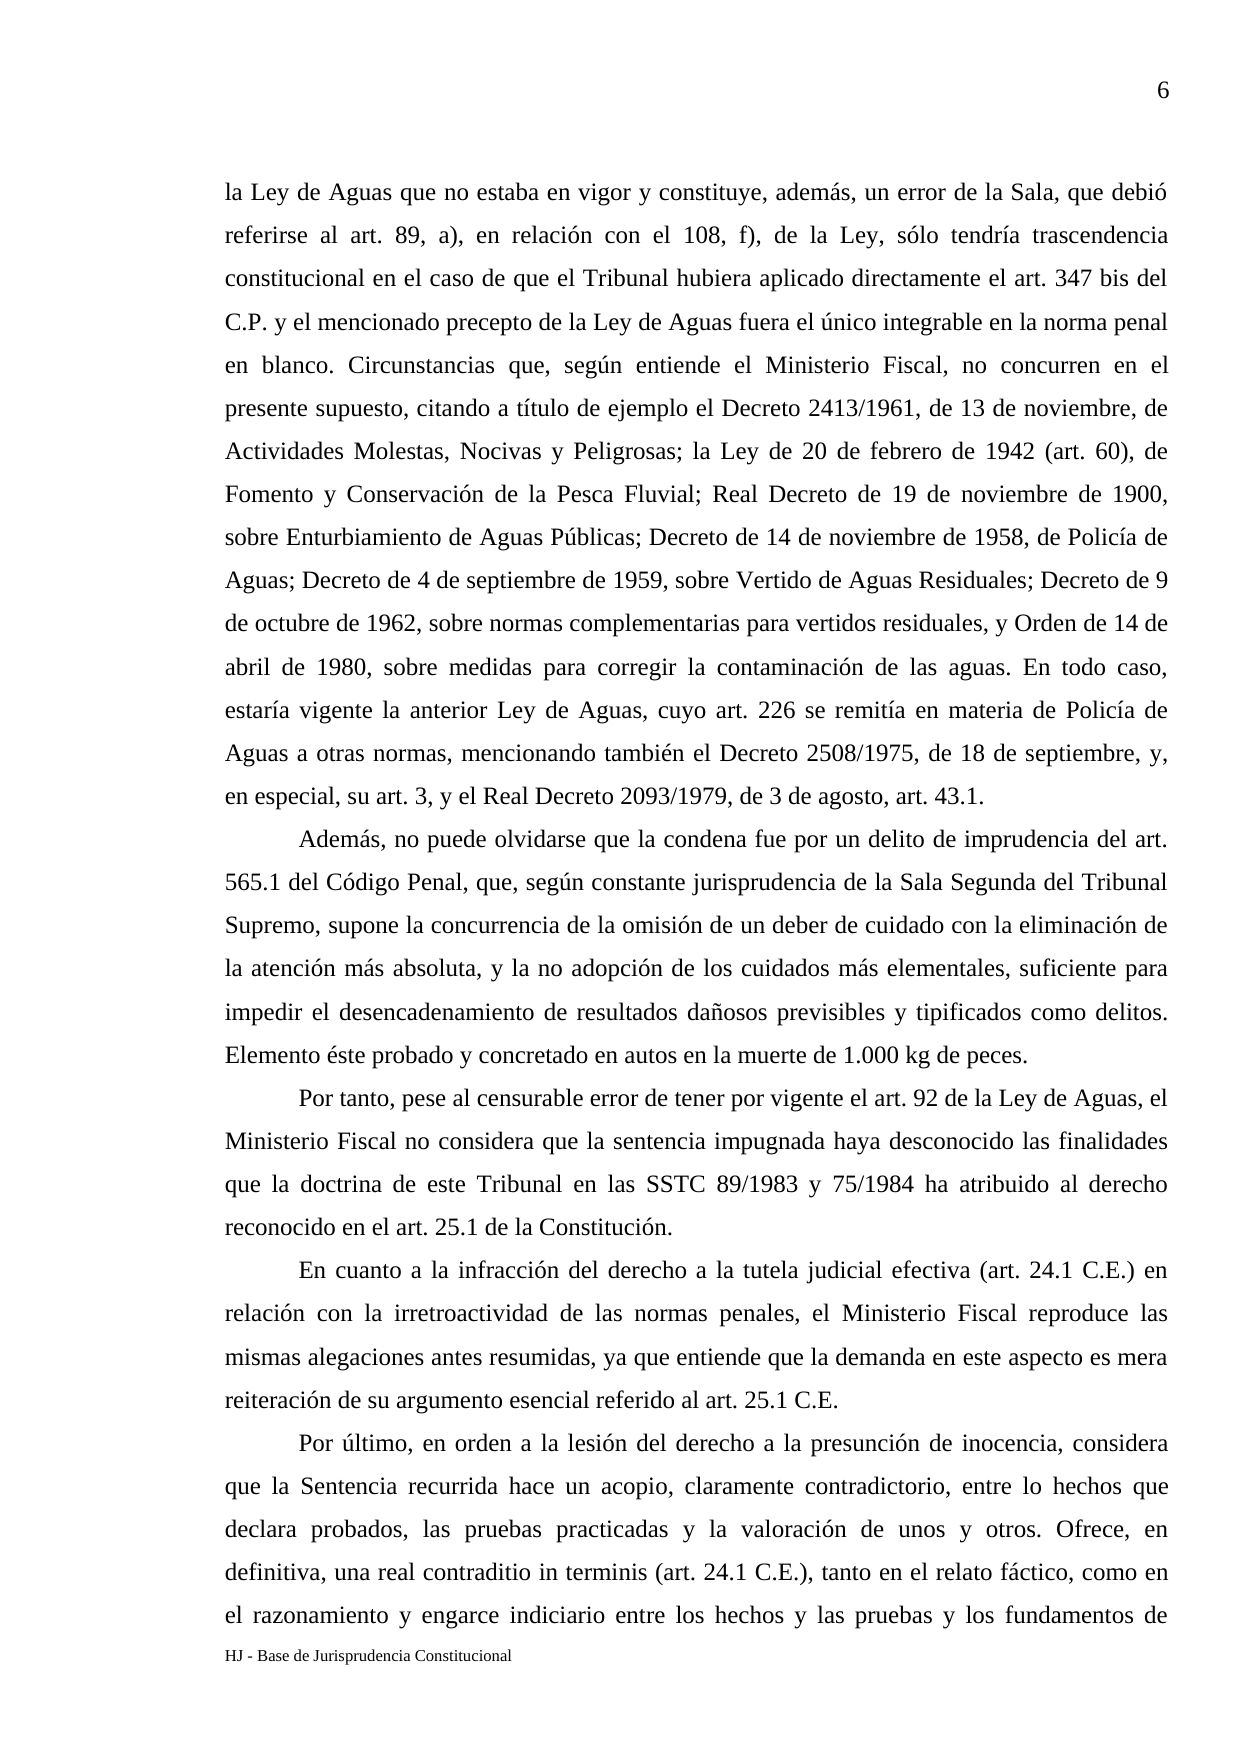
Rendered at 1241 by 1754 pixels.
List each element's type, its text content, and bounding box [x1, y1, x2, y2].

text En cuanto a la infracción del derecho a la tutela judicial efectiva (art. 24.1 C.E.) en relación con la irretroactividad de las normas penales, el Ministerio Fiscal reproduce las mismas alegaciones antes resumidas, ya que entiende que la demanda en este aspecto es mera reiteración de su argumento esencial referido al art. 25.1 C.E. [224, 1255, 1169, 1413]
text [224, 1428, 1169, 1629]
text Por tanto, pese al censurable error de tener por vigente el art. 92 de la Ley de Aguas, el Ministerio Fiscal no considera que la sentencia impugnada haya desconocido las finalidades que la doctrina de este Tribunal en las SSTC 89/1983 y 75/1984 ha atribuido al derecho reconocido en el art. 25.1 de la Constitución. [224, 1083, 1169, 1241]
text Además, no puede olvidarse que la condena fue por un delito de imprudencia del art. 565.1 del Código Penal, que, según constante jurisprudencia de la Sala Segunda del Tribunal Supremo, supone la concurrencia de la omisión de un deber de cuidado con la eliminación de la atención más absoluta, y la no adopción de los cuidados más elementales, suficiente para impedir el desencadenamiento de resultados dañosos previsibles y tipificados como delitos. Elemento éste probado y concretado en autos en la muerte de 1.000 kg de peces. [224, 824, 1169, 1068]
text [224, 177, 1169, 810]
